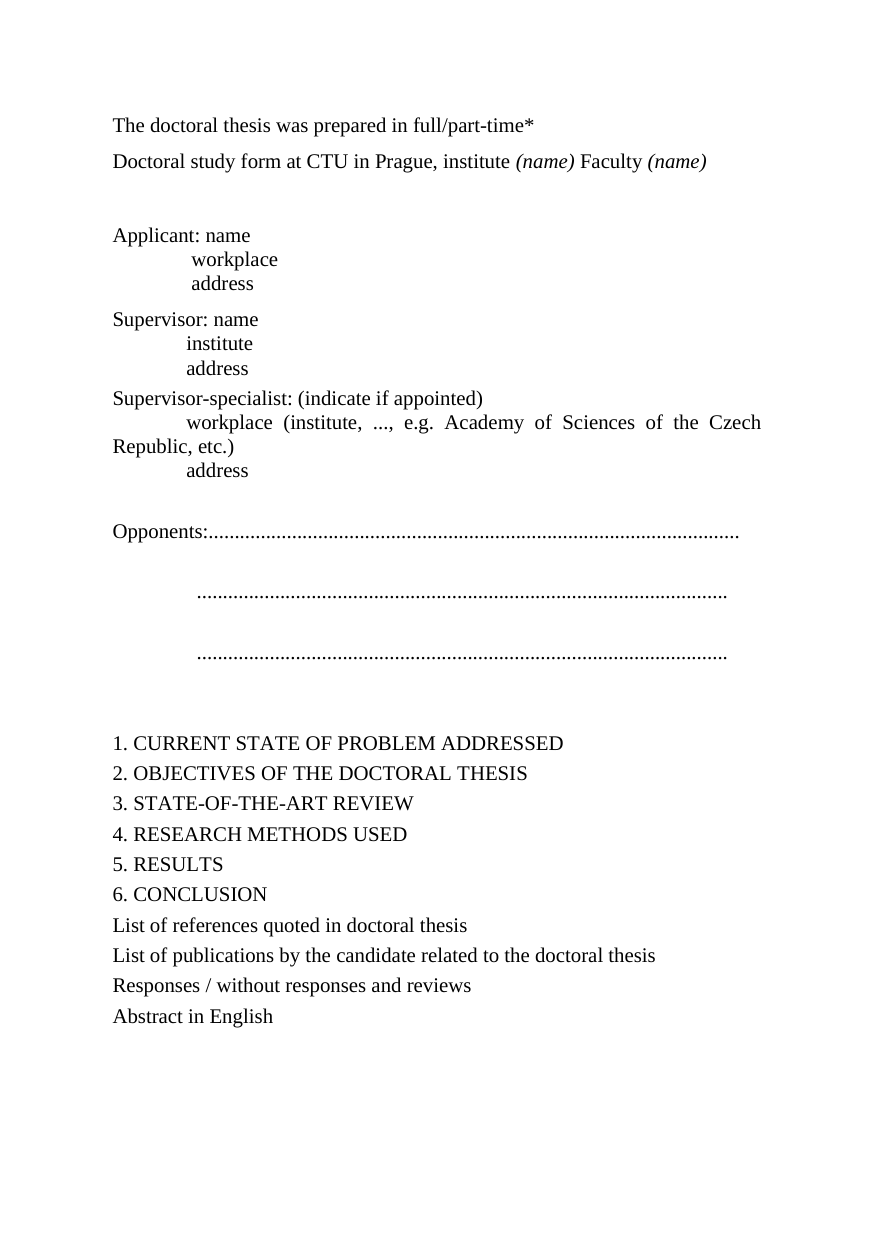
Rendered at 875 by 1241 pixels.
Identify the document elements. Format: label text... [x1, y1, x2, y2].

text ...................................................................................................... [112, 579, 762, 603]
text institute [112, 331, 762, 355]
text 6. CONCLUSION [112, 882, 762, 906]
text Doctoral study form at CTU in Prague, institute (name) Faculty (name) [112, 149, 762, 173]
text Applicant: name [112, 223, 762, 247]
text Opponents:...................................................................................................... [112, 518, 762, 543]
text 4. RESEARCH METHODS USED [112, 822, 762, 846]
text Supervisor: name [112, 307, 762, 331]
text ...................................................................................................... [112, 640, 762, 664]
text 2. OBJECTIVES OF THE DOCTORAL THESIS [112, 761, 762, 785]
text The doctoral thesis was prepared in full/part-time* [112, 113, 762, 137]
text workplace [112, 247, 762, 271]
text 3. STATE-OF-THE-ART REVIEW [112, 791, 762, 815]
text Responses / without responses and reviews [112, 973, 762, 997]
text 5. RESULTS [112, 852, 762, 876]
text address [112, 355, 762, 379]
text List of references quoted in doctoral thesis [112, 913, 762, 937]
text address [112, 271, 762, 295]
text Abstract in English [112, 1003, 762, 1028]
text 1. CURRENT STATE OF PROBLEM ADDRESSED [112, 731, 762, 755]
text Supervisor-specialist: (indicate if appointed) [112, 386, 762, 410]
text List of publications by the candidate related to the doctoral thesis [112, 943, 762, 967]
text workplace (institute, ..., e.g. Academy of Sciences of the Czech Republic, etc.) [112, 410, 762, 458]
text address [112, 458, 762, 482]
